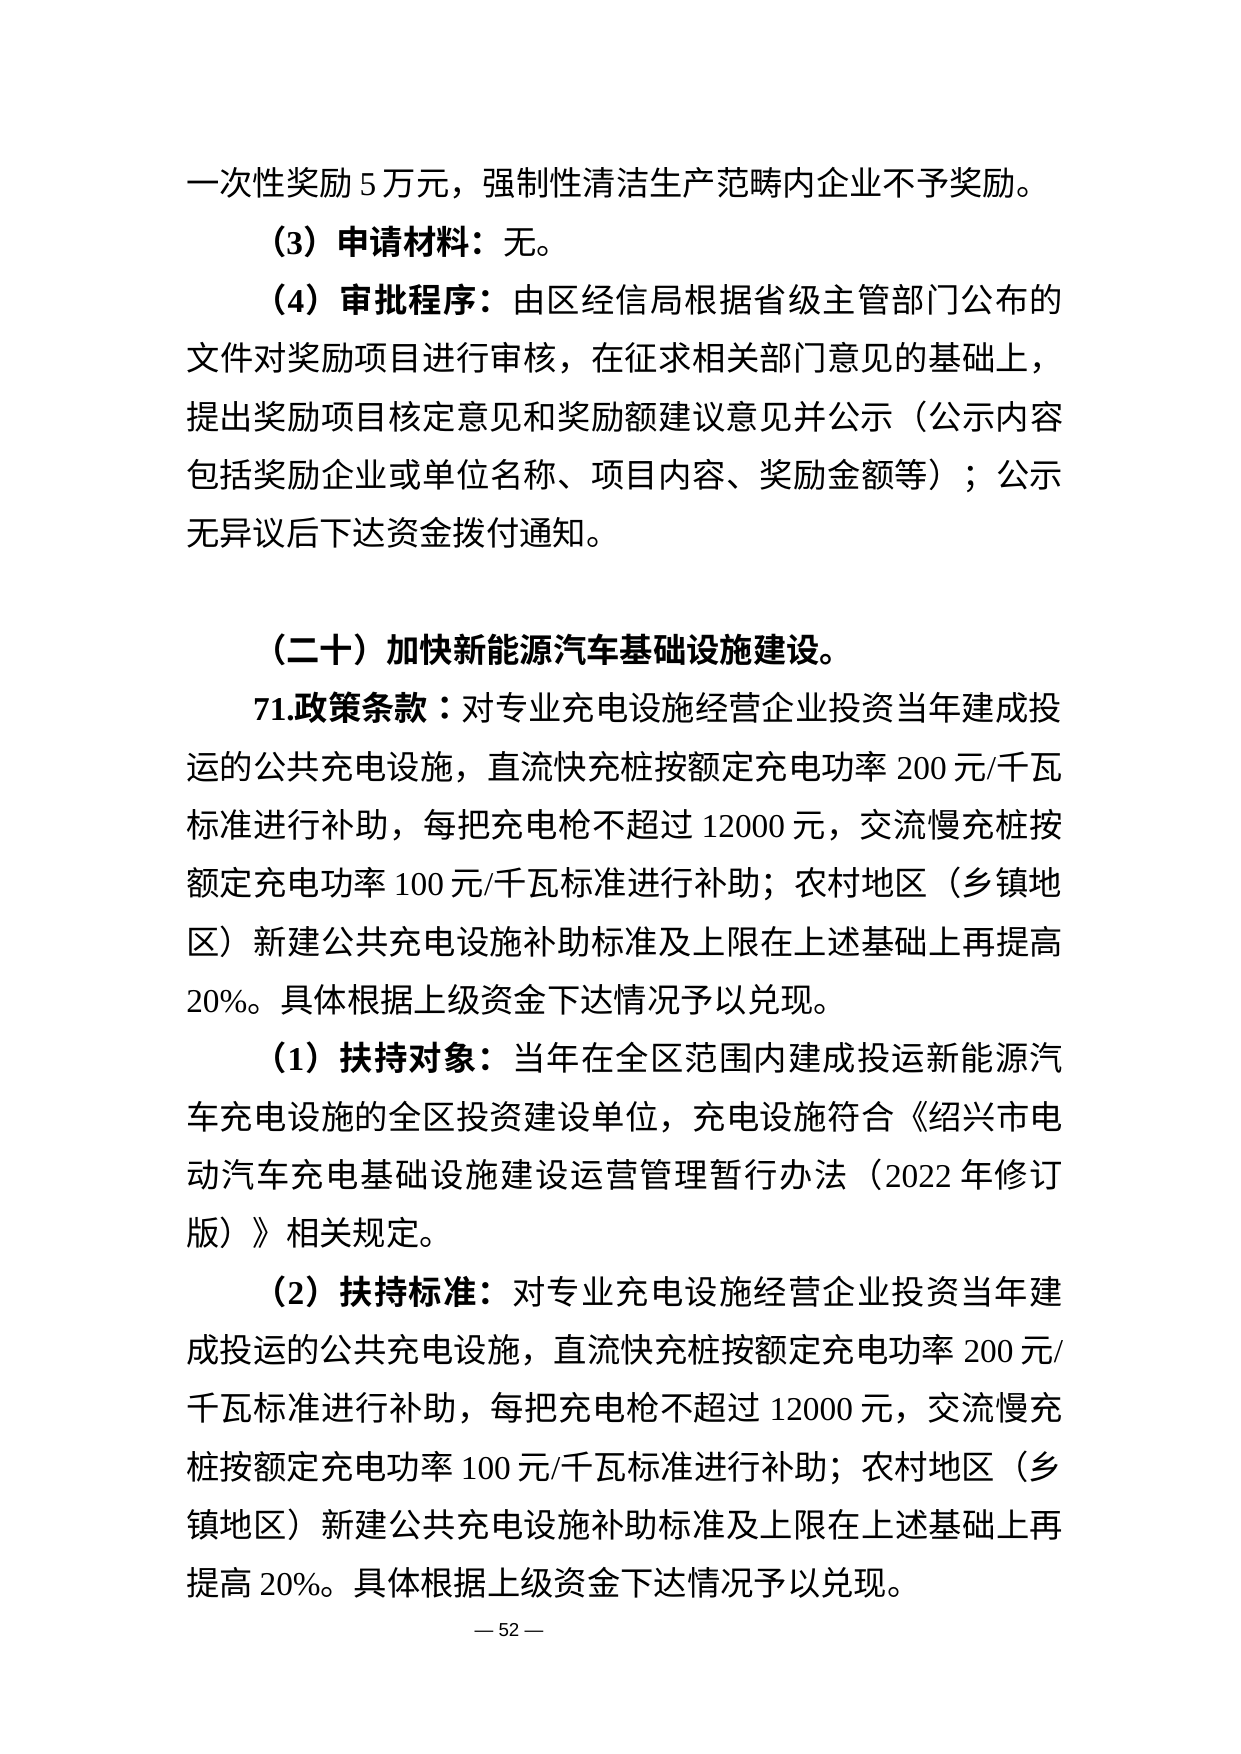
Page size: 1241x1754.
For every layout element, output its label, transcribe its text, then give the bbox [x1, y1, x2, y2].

text （二十）加快新能源汽车基础设施建设。 [186, 616, 1063, 674]
text （2）扶持标准：对专业充电设施经营企业投资当年建成投运的公共充电设施，直流快充桩按额定充电功率200元/千瓦标准进行补助，每把充电枪不超过12000元，交流慢充桩按额定充电功率100元/千瓦标准进行补助；农村地区（乡镇地区）新建公共充电设施补助标准及上限在上述基础上再提高20%。具体根据上级资金下达情况予以兑现。 [186, 1257, 1063, 1607]
text （1）扶持对象：当年在全区范围内建成投运新能源汽车充电设施的全区投资建设单位，充电设施符合《绍兴市电动汽车充电基础设施建设运营管理暂行办法（2022年修订版）》相关规定。 [186, 1024, 1063, 1257]
text 71.政策条款：对专业充电设施经营企业投资当年建成投运的公共充电设施，直流快充桩按额定充电功率200元/千瓦标准进行补助，每把充电枪不超过12000元，交流慢充桩按额定充电功率100元/千瓦标准进行补助；农村地区（乡镇地区）新建公共充电设施补助标准及上限在上述基础上再提高20%。具体根据上级资金下达情况予以兑现。 [186, 674, 1063, 1024]
text （4）审批程序：由区经信局根据省级主管部门公布的文件对奖励项目进行审核，在征求相关部门意见的基础上，提出奖励项目核定意见和奖励额建议意见并公示（公示内容包括奖励企业或单位名称、项目内容、奖励金额等）；公示无异议后下达资金拨付通知。 [186, 266, 1063, 557]
text （3）申请材料：无。 [186, 207, 1063, 266]
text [186, 149, 1063, 207]
